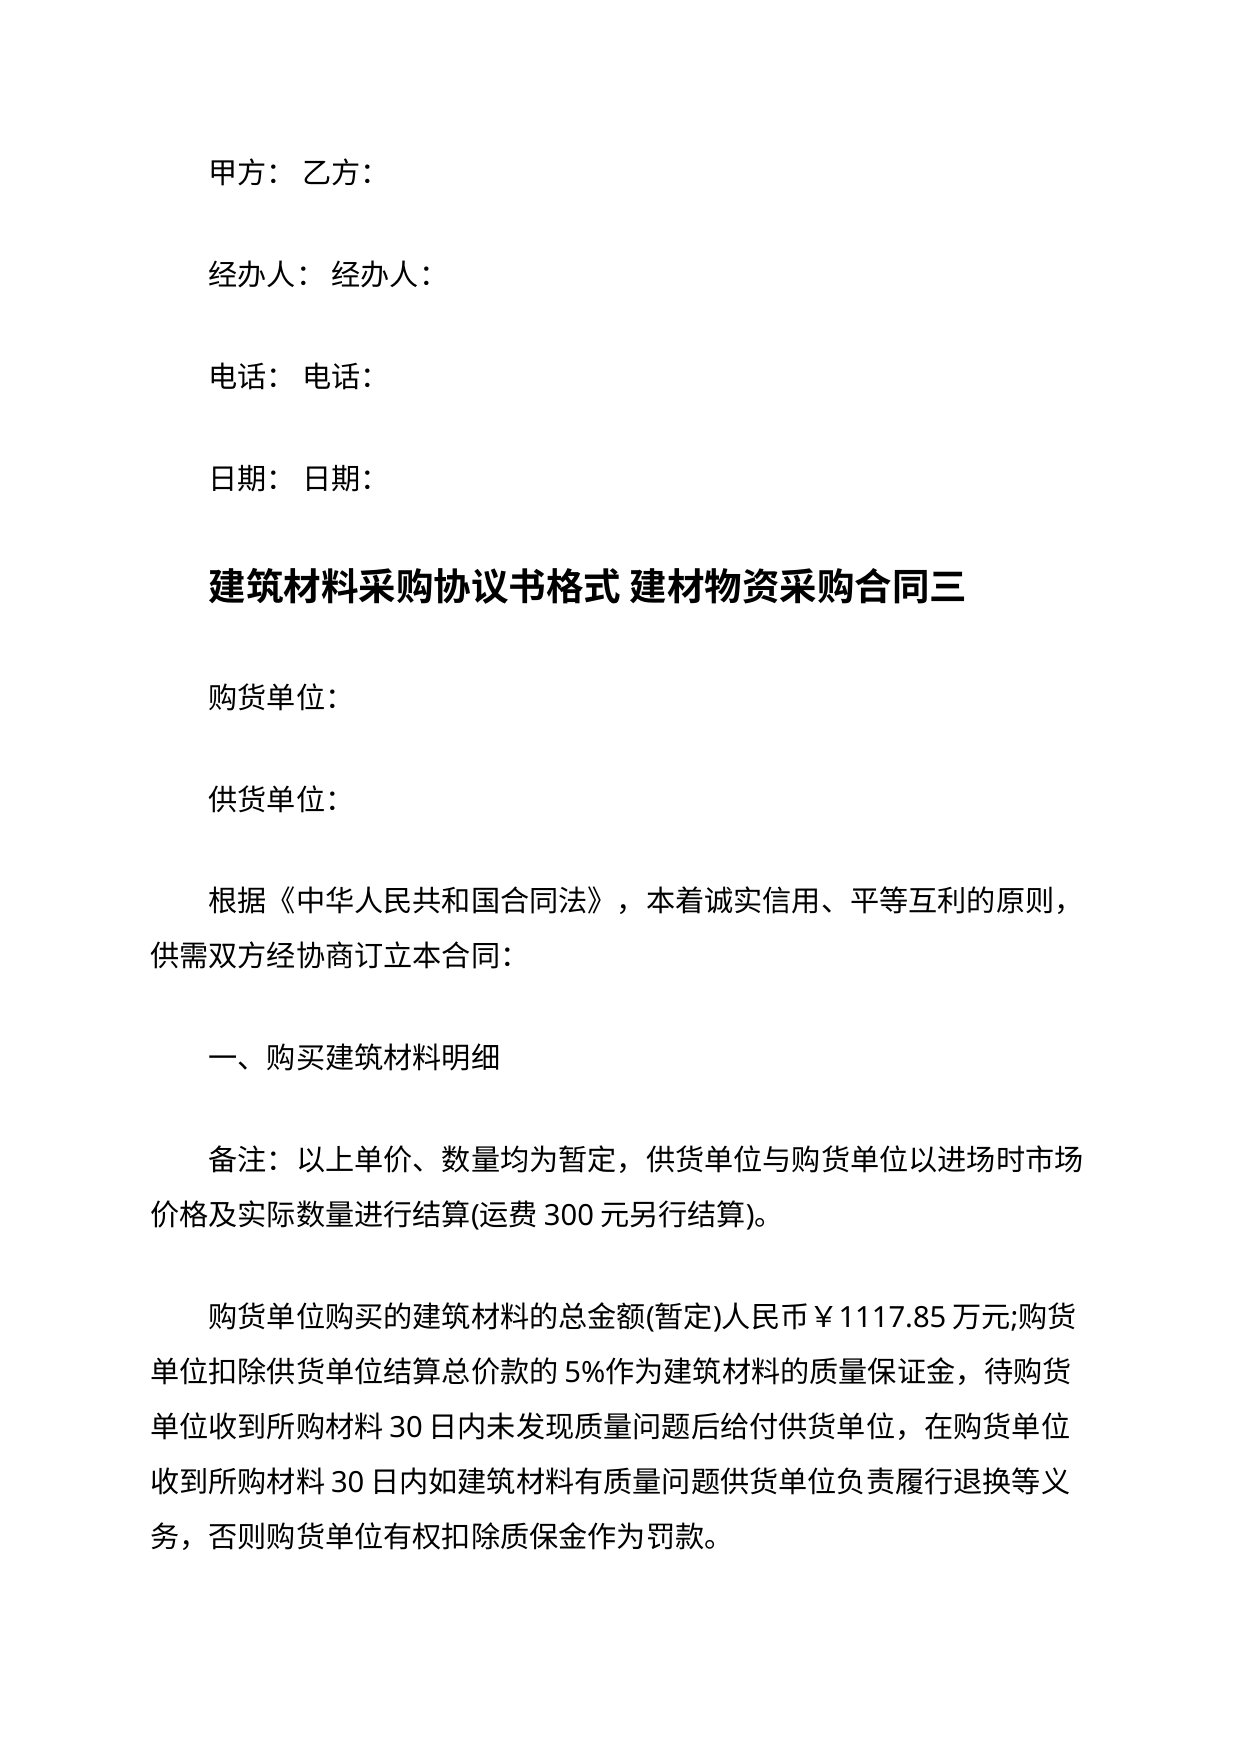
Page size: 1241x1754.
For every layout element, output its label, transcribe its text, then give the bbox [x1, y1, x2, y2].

text 一、购买建筑材料明细 [150, 1035, 1090, 1077]
text 电话： 电话： [150, 353, 1090, 396]
text 供货单位： [150, 776, 1090, 818]
text 甲方： 乙方： [150, 150, 1090, 192]
text 备注：以上单价、数量均为暂定，供货单位与购货单位以进场时市场价格及实际数量进行结算(运费300元另行结算)。 [150, 1136, 1090, 1234]
text 经办人： 经办人： [150, 252, 1090, 294]
text 日期： 日期： [150, 455, 1090, 498]
text 购货单位： [150, 674, 1090, 717]
text 购货单位购买的建筑材料的总金额(暂定)人民币￥1117.85万元;购货单位扣除供货单位结算总价款的5%作为建筑材料的质量保证金，待购货单位收到所购材料30日内未发现质量问题后给付供货单位，在购货单位收到所购材料30日内如建筑材料有质量问题供货单位负责履行退换等义务，否则购货单位有权扣除质保金作为罚款。 [150, 1293, 1090, 1556]
text 建筑材料采购协议书格式 建材物资采购合同三 [150, 557, 1090, 611]
text 根据《中华人民共和国合同法》，本着诚实信用、平等互利的原则，供需双方经协商订立本合同： [150, 878, 1090, 975]
